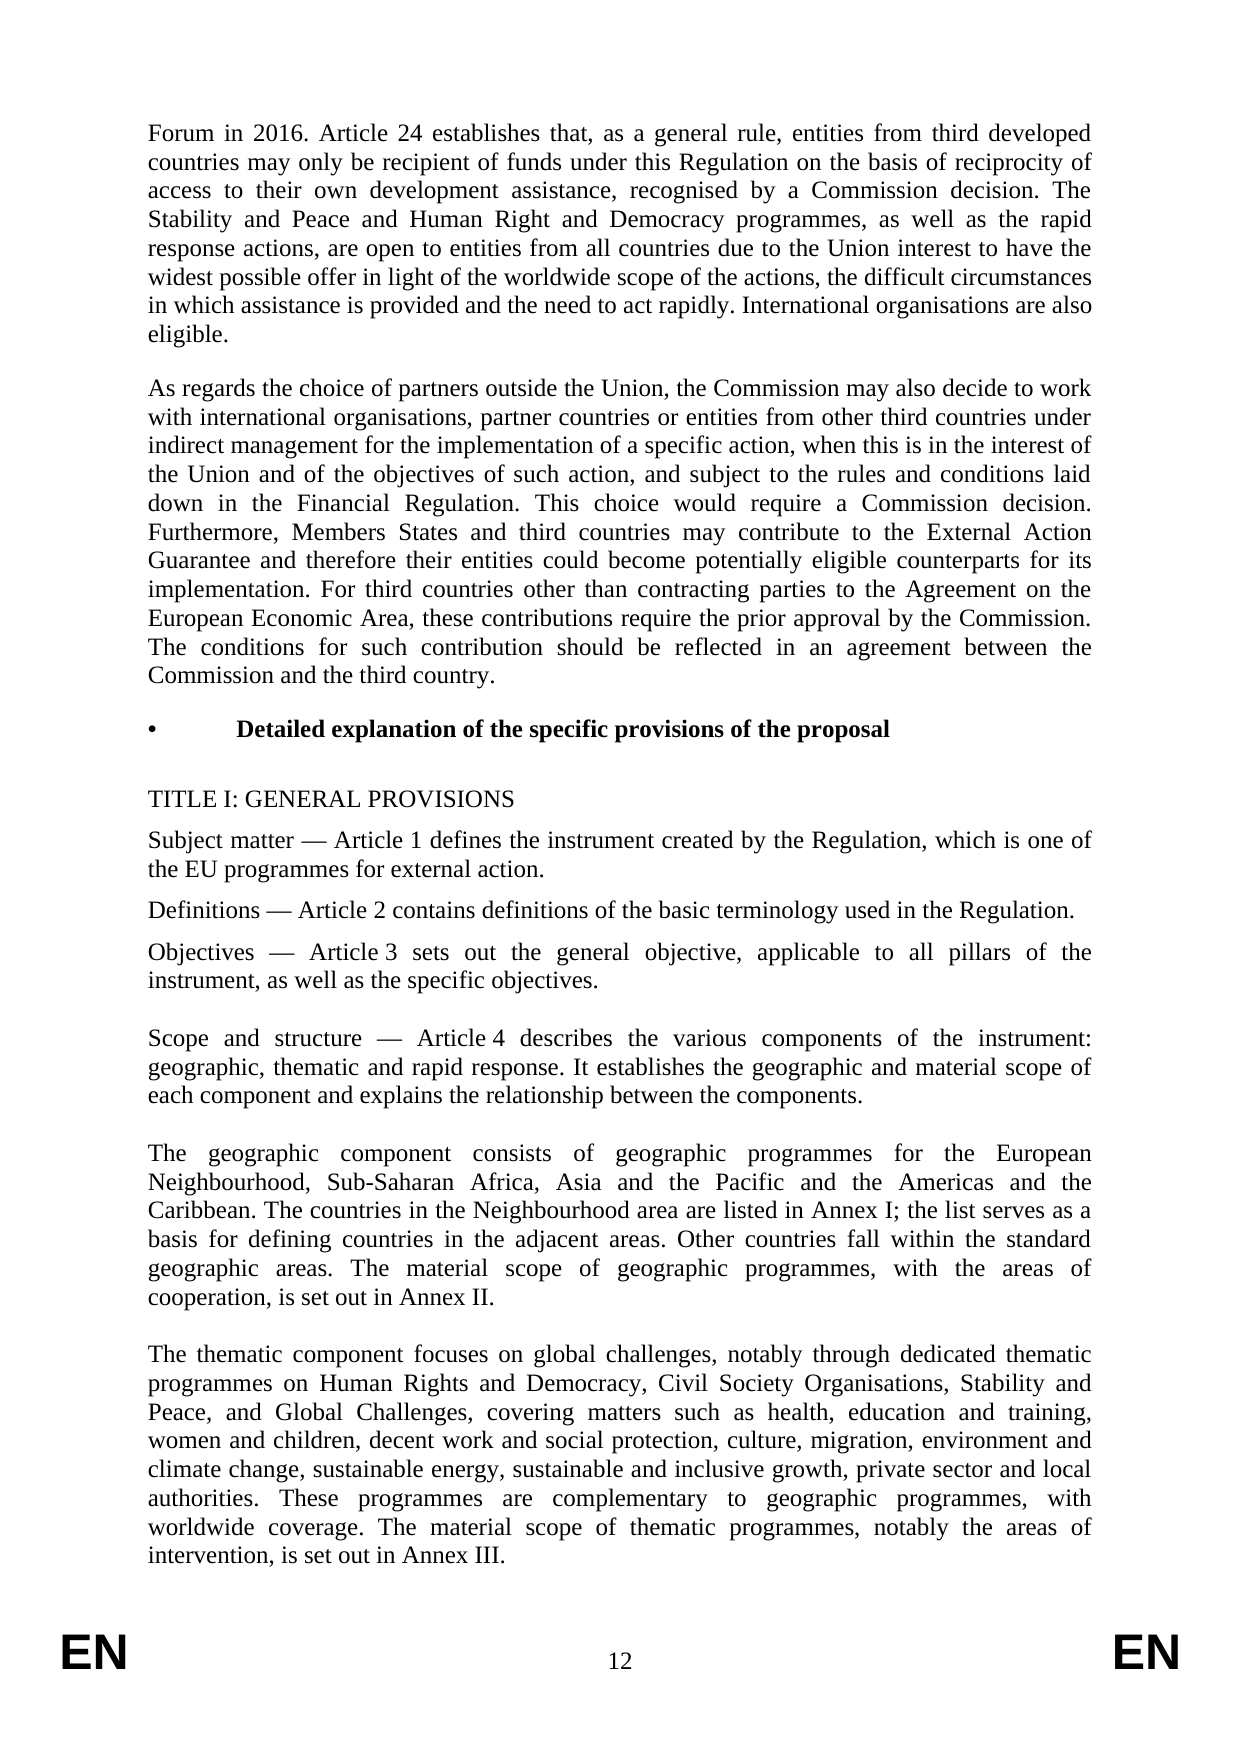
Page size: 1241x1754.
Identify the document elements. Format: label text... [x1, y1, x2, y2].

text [148, 118, 1093, 348]
subtitle • Detailed explanation of the specific provisions of the proposal [148, 714, 1093, 743]
text TITLE I: GENERAL PROVISIONS [148, 784, 1093, 813]
text Objectives — Article 3 sets out the general objective, applicable to all pillars of the instrument, as well as the specific objectives. [148, 937, 1093, 994]
text The geographic component consists of geographic programmes for the European Neighbourhood, Sub-Saharan Africa, Asia and the Pacific and the Americas and the Caribbean. The countries in the Neighbourhood area are listed in Annex I; the list serves as a basis for defining countries in the adjacent areas. Other countries fall within the standard geographic areas. The material scope of geographic programmes, with the areas of cooperation, is set out in Annex II. [148, 1138, 1093, 1311]
text The thematic component focuses on global challenges, notably through dedicated thematic programmes on Human Rights and Democracy, Civil Society Organisations, Stability and Peace, and Global Challenges, covering matters such as health, education and training, women and children, decent work and social protection, culture, migration, environment and climate change, sustainable energy, sustainable and inclusive growth, private sector and local authorities. These programmes are complementary to geographic programmes, with worldwide coverage. The material scope of thematic programmes, notably the areas of intervention, is set out in Annex III. [148, 1339, 1093, 1569]
text Scope and structure — Article 4 describes the various components of the instrument: geographic, thematic and rapid response. It establishes the geographic and material scope of each component and explains the relationship between the components. [148, 1023, 1093, 1109]
text Subject matter — Article 1 defines the instrument created by the Regulation, which is one of the EU programmes for external action. [148, 826, 1093, 883]
text As regards the choice of partners outside the Union, the Commission may also decide to work with international organisations, partner countries or entities from other third countries under indirect management for the implementation of a specific action, when this is in the interest of the Union and of the objectives of such action, and subject to the rules and conditions laid down in the Financial Regulation. This choice would require a Commission decision. Furthermore, Members States and third countries may contribute to the External Action Guarantee and therefore their entities could become potentially eligible counterparts for its implementation. For third countries other than contracting parties to the Agreement on the European Economic Area, these contributions require the prior approval by the Commission. The conditions for such contribution should be reflected in an agreement between the Commission and the third country. [148, 373, 1093, 689]
text Definitions — Article 2 contains definitions of the basic terminology used in the Regulation. [148, 896, 1093, 924]
